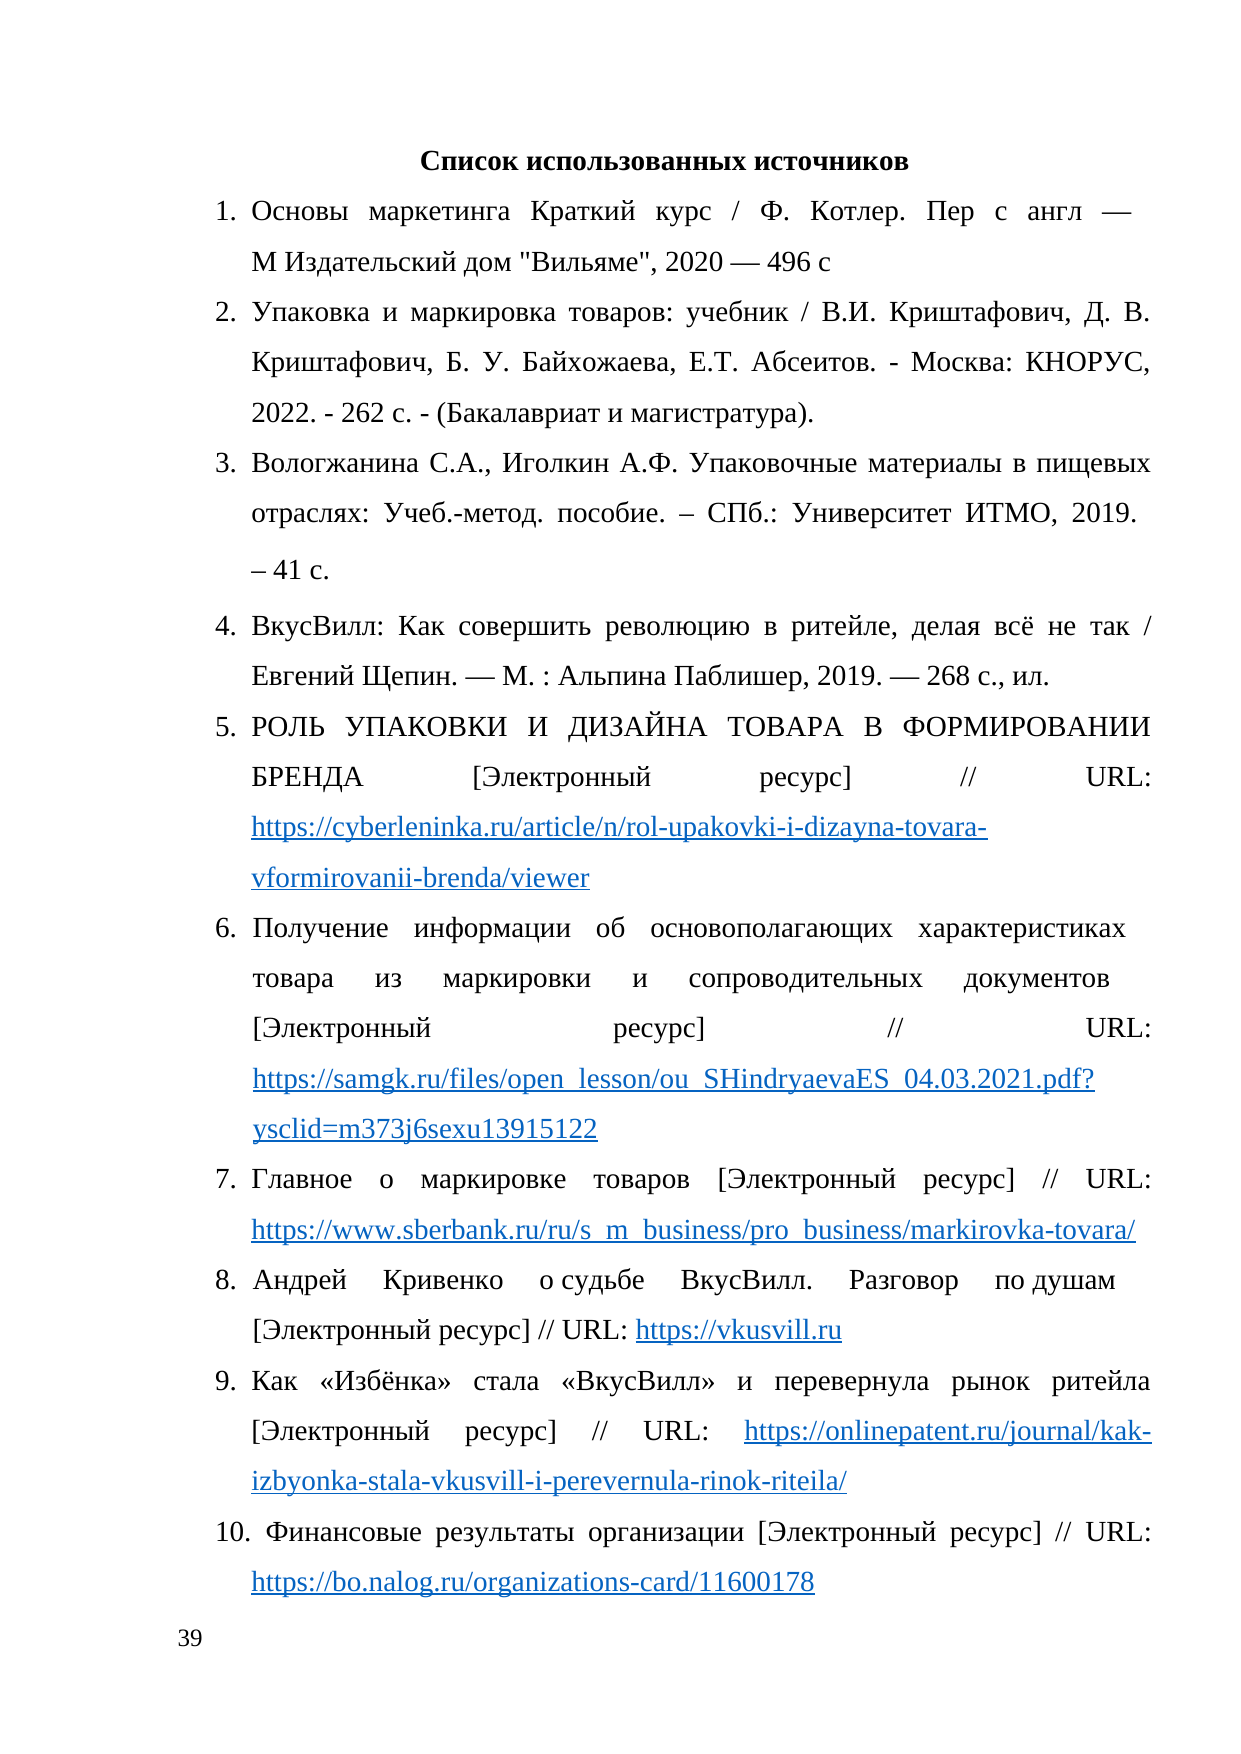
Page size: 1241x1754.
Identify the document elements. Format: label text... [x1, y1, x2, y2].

list ВкусВилл: Как совершить революцию в ритейле, делая всё не так / Евгений Щепин. — М. : Альпина Паблишер, 2019. — 268 c., ил. [215, 608, 1152, 692]
list Как «Избёнка» стала «ВкусВилл» и перевернула рынок ритейла [Электронный ресурс] // URL: https://onlinepatent.ru/journal/kak-izbyonka-stala-vkusvill-i-perevernula-rinok-riteila/ [215, 1363, 1152, 1497]
list Получение информации об основополагающих характеристиках товара из маркировки и сопроводительных документов [Электронный ресурс] // URL: https://samgk.ru/files/open_lesson/ou_SHindryaevaES_04.03.2021.pdf?ysclid=m373j6sexu13915122 [215, 910, 1152, 1145]
list РОЛЬ УПАКОВКИ И ДИЗАЙНА ТОВАРА В ФОРМИРОВАНИИ БРЕНДА [Электронный ресурс] // URL: https://cyberleninka.ru/article/n/rol-upakovki-i-dizayna-tovara-vformirovanii-brenda/viewer [215, 709, 1152, 893]
list Андрей Кривенко о судьбе ВкусВилл. Разговор по душам [Электронный ресурс] // URL: https://vkusvill.ru [215, 1262, 1152, 1346]
list Упаковка и маркировка товаров: учебник / В.И. Криштафович, Д. В. Криштафович, Б. У. Байхожаева, Е.Т. Абсеитов. - Москва: КНОРУС, 2022. - 262 с. - (Бакалавриат и магистратура). [215, 294, 1152, 428]
list Главное о маркировке товаров [Электронный ресурс] // URL: https://www.sberbank.ru/ru/s_m_business/pro_business/markirovka-tovara/ [215, 1162, 1152, 1245]
list Финансовые результаты организации [Электронный ресурс] // URL: https://bo.nalog.ru/organizations-card/11600178 [215, 1514, 1152, 1598]
list Вологжанина С.А., Иголкин А.Ф. Упаковочные материалы в пищевых отраслях: Учеб.-метод. пособие. – СПб.: Университет ИТМО, 2019. – 41 с. [215, 445, 1152, 588]
subtitle Cписок использованных источников [177, 143, 1152, 177]
list Основы маркетинга Краткий курс / Ф. Котлер. Пер с англ — М Издательский дом "Вильяме", 2020 — 496 с [215, 193, 1152, 277]
